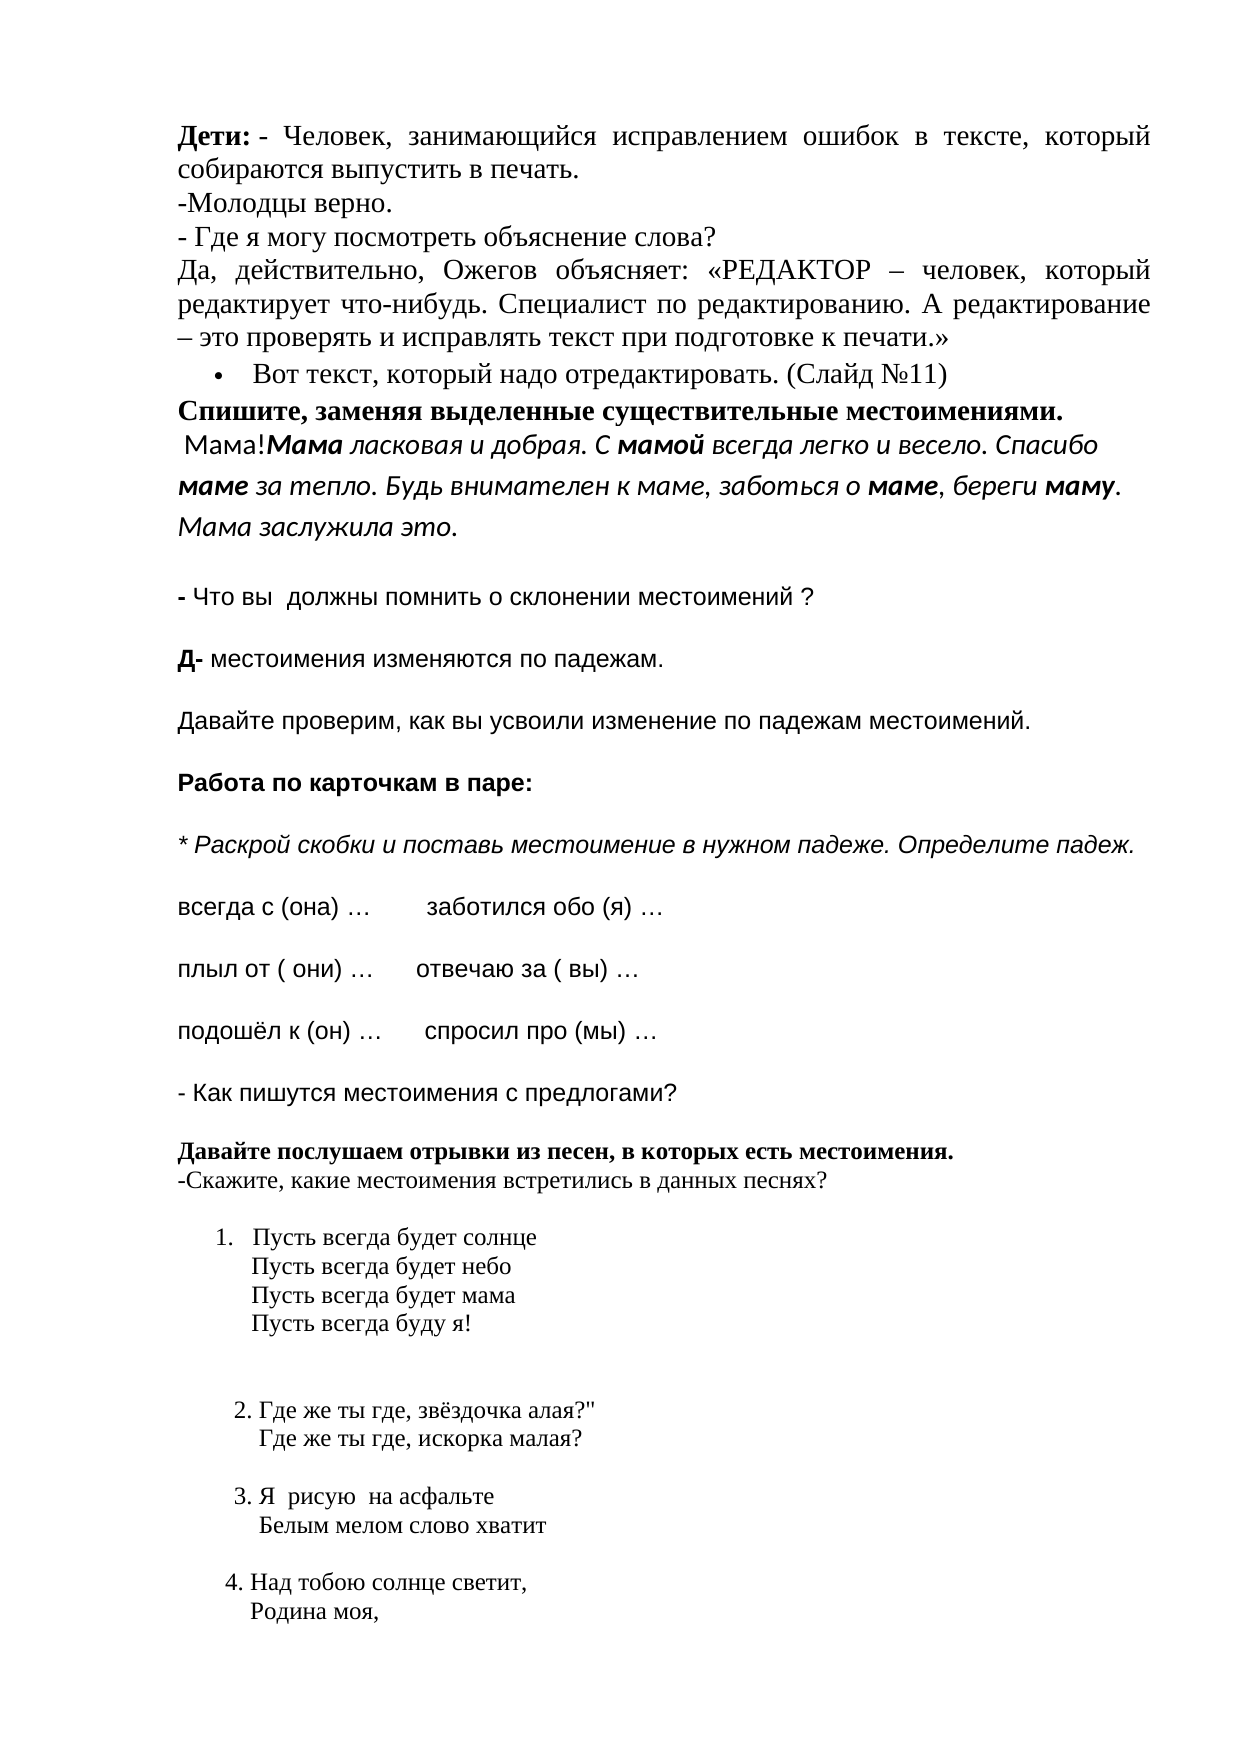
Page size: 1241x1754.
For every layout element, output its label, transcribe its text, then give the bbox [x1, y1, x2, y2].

text Где же ты где, искорка малая? [215, 1423, 1152, 1452]
text 3. Я рисую на асфальте [215, 1481, 1152, 1510]
list Пусть всегда будет солнце [215, 1222, 1152, 1251]
text подошёл к (он) … спросил про (мы) … [177, 1012, 1152, 1045]
text Мама!Мама ласковая и добрая. С мамой всегда легко и весело. Спасибо маме за тепло. Будь внимателен к маме, заботься о маме, береги маму. Мама заслужила это. [177, 426, 1152, 544]
list Вот текст, который надо отредактировать. (Слайд №11) [215, 356, 1152, 389]
text Давайте послушаем отрывки из песен, в которых есть местоимения. [177, 1136, 1152, 1165]
text Дети: - Человек, занимающийся исправлением ошибок в тексте, который собираются выпустить в печать. [177, 118, 1152, 185]
text 2. Где же ты где, звёздочка алая?" [177, 1395, 1152, 1423]
text * Раскрой скобки и поставь местоимение в нужном падеже. Определите падеж. [177, 826, 1152, 859]
text всегда с (она) … заботился обо (я) … [177, 888, 1152, 921]
text 4. Над тобою солнце светит, Родина моя, [225, 1567, 1152, 1625]
text Белым мелом слово хватит [215, 1510, 1152, 1538]
text - Где я могу посмотреть объяснение слова? [177, 219, 1152, 252]
list Пусть всегда будет небо [251, 1251, 1152, 1280]
list Пусть всегда буду я! [251, 1308, 1152, 1337]
text плыл от ( они) … отвечаю за ( вы) … [177, 950, 1152, 983]
text Да, действительно, Ожегов объясняет: «РЕДАКТОР – человек, который редактирует что-нибудь. Специалист по редактированию. А редактирование – это проверять и исправлять текст при подготовке к печати.» [177, 252, 1152, 353]
text -Скажите, какие местоимения встретились в данных песнях? [177, 1165, 1152, 1193]
text -Молодцы верно. [177, 185, 1152, 219]
text Д- местоимения изменяются по падежам. [177, 640, 1152, 673]
text Давайте проверим, как вы усвоили изменение по падежам местоимений. [177, 702, 1152, 735]
text - Как пишутся местоимения с предлогами? [177, 1074, 1152, 1107]
text Работа по карточкам в паре: [177, 764, 1152, 797]
text Спишите, заменяя выделенные существительные местоимениями. [177, 393, 1152, 426]
text - Что вы должны помнить о склонении местоимений ? [177, 578, 1152, 611]
list Пусть всегда будет мама [251, 1280, 1152, 1308]
